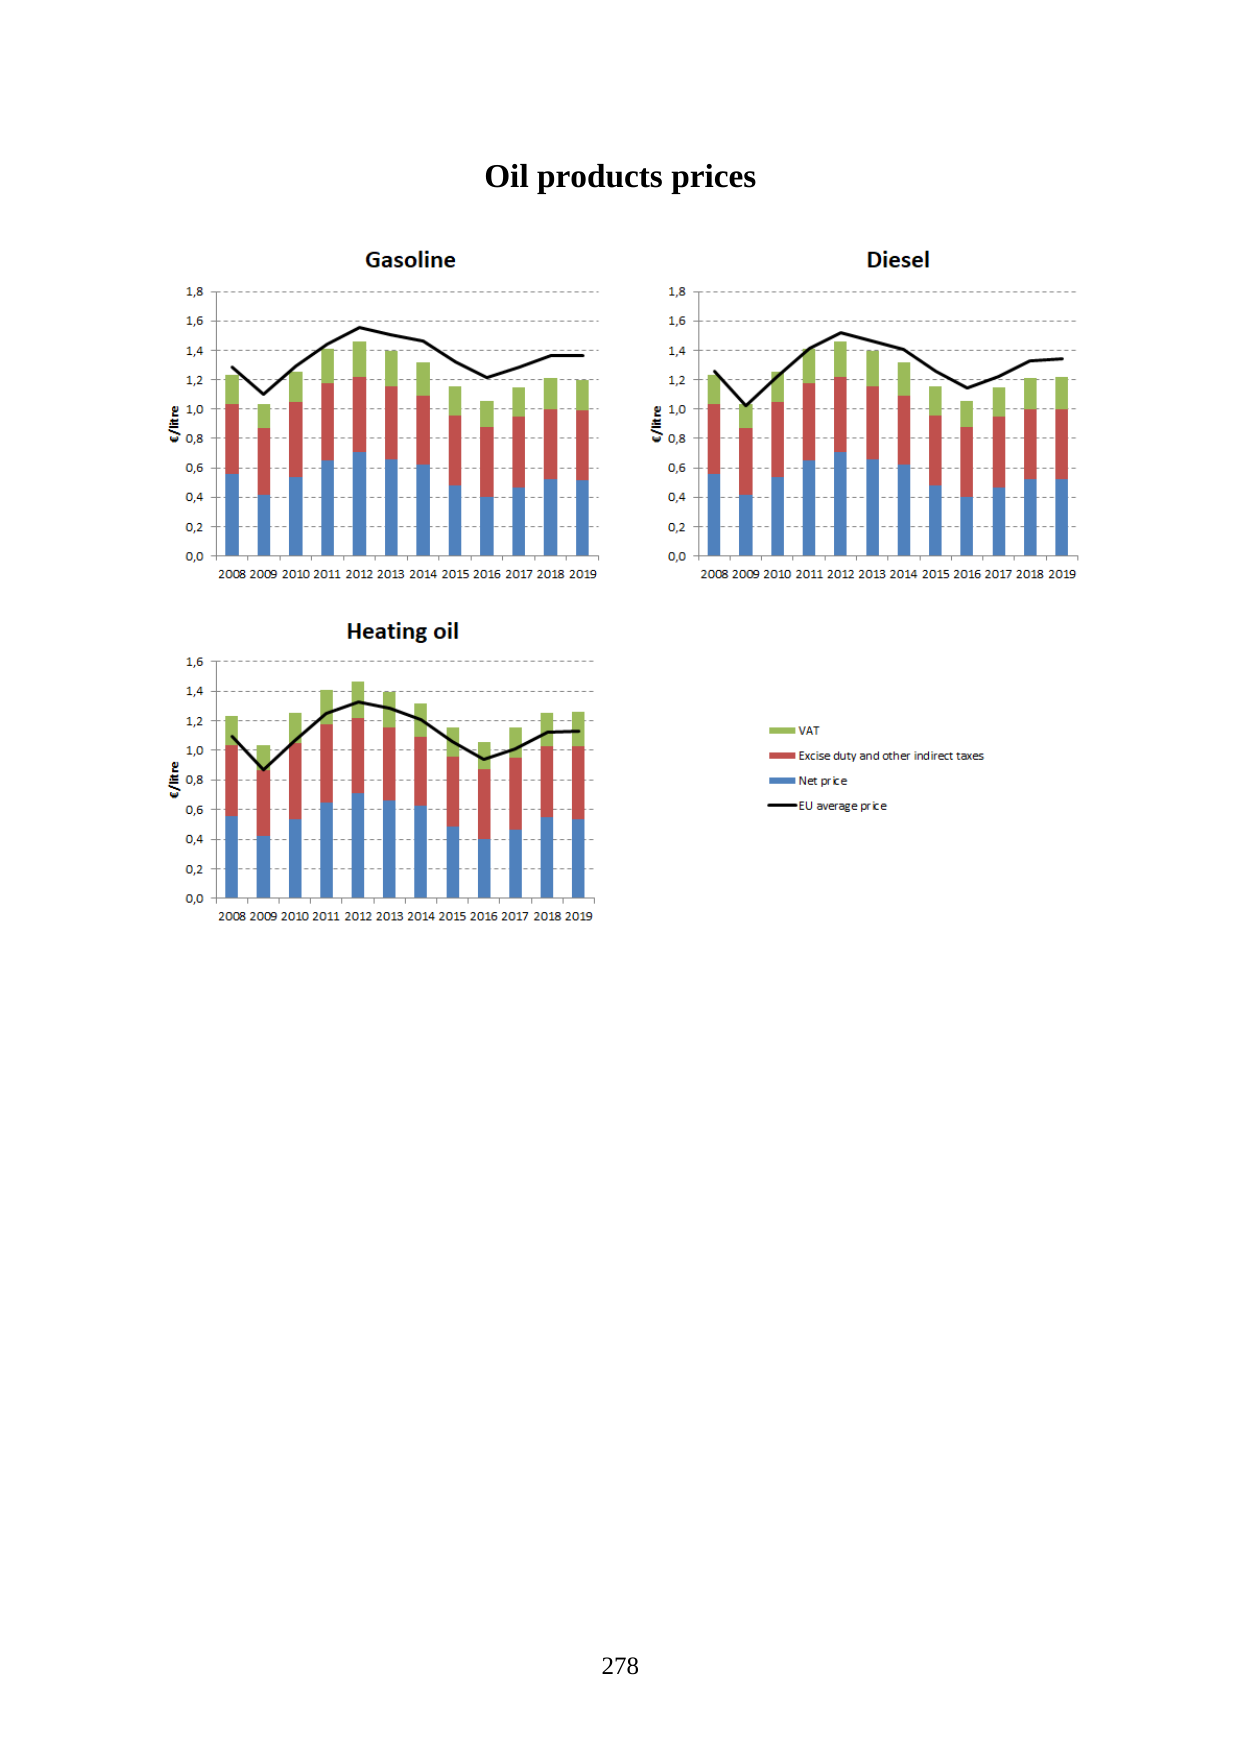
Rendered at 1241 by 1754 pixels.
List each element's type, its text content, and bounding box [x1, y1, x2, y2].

text Oil products prices [148, 156, 1093, 195]
picture [147, 233, 1093, 958]
